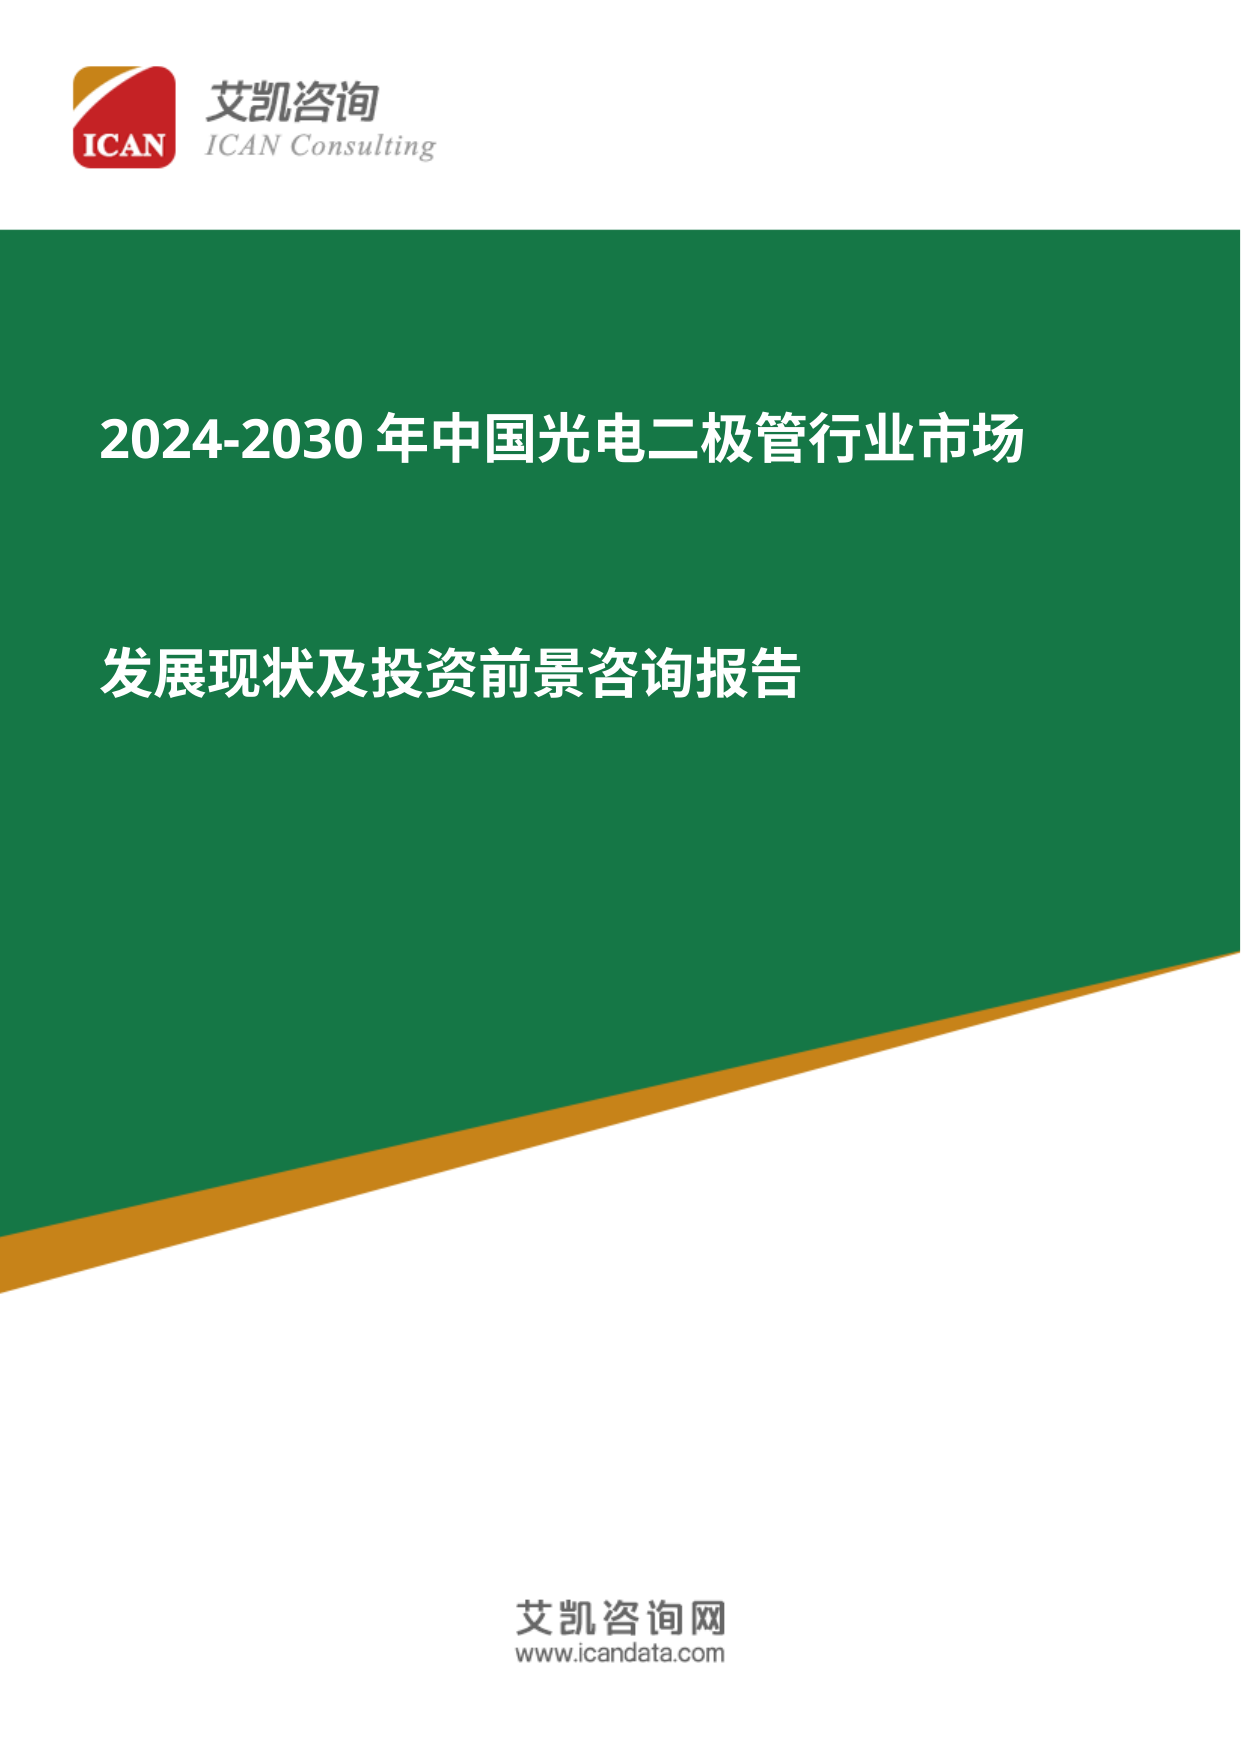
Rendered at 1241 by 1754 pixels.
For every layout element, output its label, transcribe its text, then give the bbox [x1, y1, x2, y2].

subtitle 2024-2030年中国光电二极管行业市场发展现状及投资前景咨询报告 [99, 386, 1053, 718]
picture [0, 5, 1241, 1754]
